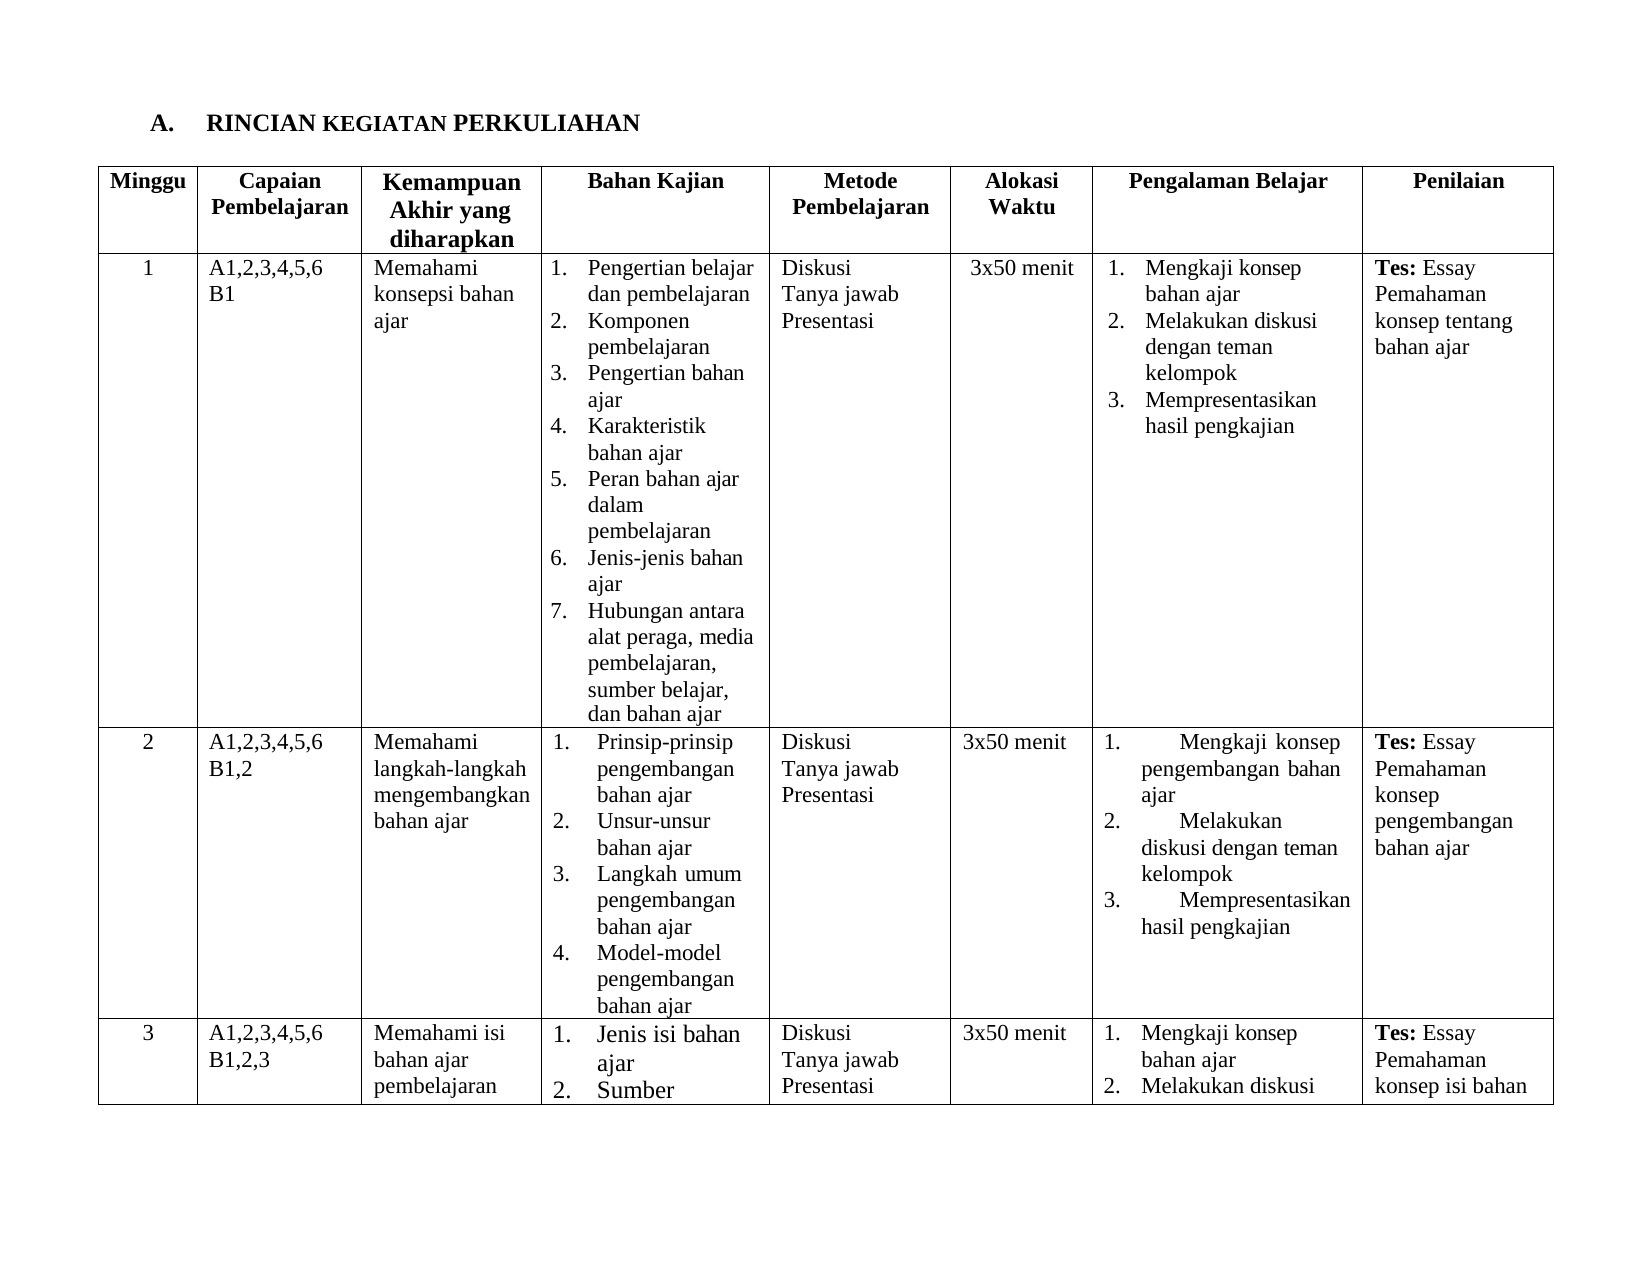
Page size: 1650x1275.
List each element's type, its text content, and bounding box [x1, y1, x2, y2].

table_cell Mengkaji konsep bahan ajar Melakukan diskusi dengan teman kelompok Mempresentasikan hasil pengkajian [1093, 254, 1362, 727]
table_cell 3x50 menit [951, 728, 1092, 1018]
table_cell 3x50 menit [951, 1019, 1092, 1104]
table_cell A1,2,3,4,5,6 B1 [198, 254, 361, 727]
table_header Metode Pembelajaran [770, 167, 950, 253]
table_cell Prinsip-prinsip pengembangan bahan ajar Unsur-unsur bahan ajar Langkah umum pengembangan bahan ajar Model-model pengembangan bahan ajar [542, 728, 769, 1018]
table_cell A1,2,3,4,5,6 B1,2,3 [198, 1019, 361, 1104]
table_cell 1 [99, 254, 197, 727]
table_header Pengalaman Belajar [1093, 167, 1362, 253]
table_cell Diskusi Tanya jawab Presentasi [770, 1019, 950, 1104]
table_cell Mengkaji konsep pengembangan bahan ajar Melakukan diskusi dengan teman kelompok Mempresentasikan hasil pengkajian [1093, 728, 1362, 1018]
table_cell Diskusi Tanya jawab Presentasi [770, 254, 950, 727]
table_cell 3x50 menit [951, 254, 1092, 727]
table_header Bahan Kajian [542, 167, 769, 253]
table_cell Memahami langkah-langkah mengembangkan bahan ajar [362, 728, 541, 1018]
table_header Penilaian [1363, 167, 1553, 253]
table_header Minggu [99, 167, 197, 253]
list RINCIAN KEGIATAN PERKULIAHAN [150, 108, 1575, 137]
table_cell Diskusi Tanya jawab Presentasi [770, 728, 950, 1018]
table_cell Tes: Essay Pemahaman konsep pengembangan bahan ajar [1363, 728, 1553, 1018]
table_cell A1,2,3,4,5,6 B1,2 [198, 728, 361, 1018]
table_cell Memahami konsepsi bahan ajar [362, 254, 541, 727]
table_cell Memahami isi bahan ajar pembelajaran [362, 1019, 541, 1104]
table_cell Pengertian belajar dan pembelajaran Komponen pembelajaran Pengertian bahan ajar Karakteristik bahan ajar Peran bahan ajar dalam pembelajaran Jenis-jenis bahan ajar Hubungan antara alat peraga, media pembelajaran, sumber belajar, dan bahan ajar [542, 254, 769, 727]
table_cell Tes: Essay Pemahaman konsep isi bahan [1363, 1019, 1553, 1104]
table_header Capaian Pembelajaran [198, 167, 361, 253]
table_cell Tes: Essay Pemahaman konsep tentang bahan ajar [1363, 254, 1553, 727]
table_cell 3 [99, 1019, 197, 1104]
table_cell Jenis isi bahan ajar Sumber [542, 1019, 769, 1104]
table_header Alokasi Waktu [951, 167, 1092, 253]
table_cell Mengkaji konsep bahan ajar Melakukan diskusi [1093, 1019, 1362, 1104]
table_header Kemampuan Akhir yang diharapkan [362, 167, 541, 253]
table_cell 2 [99, 728, 197, 1018]
